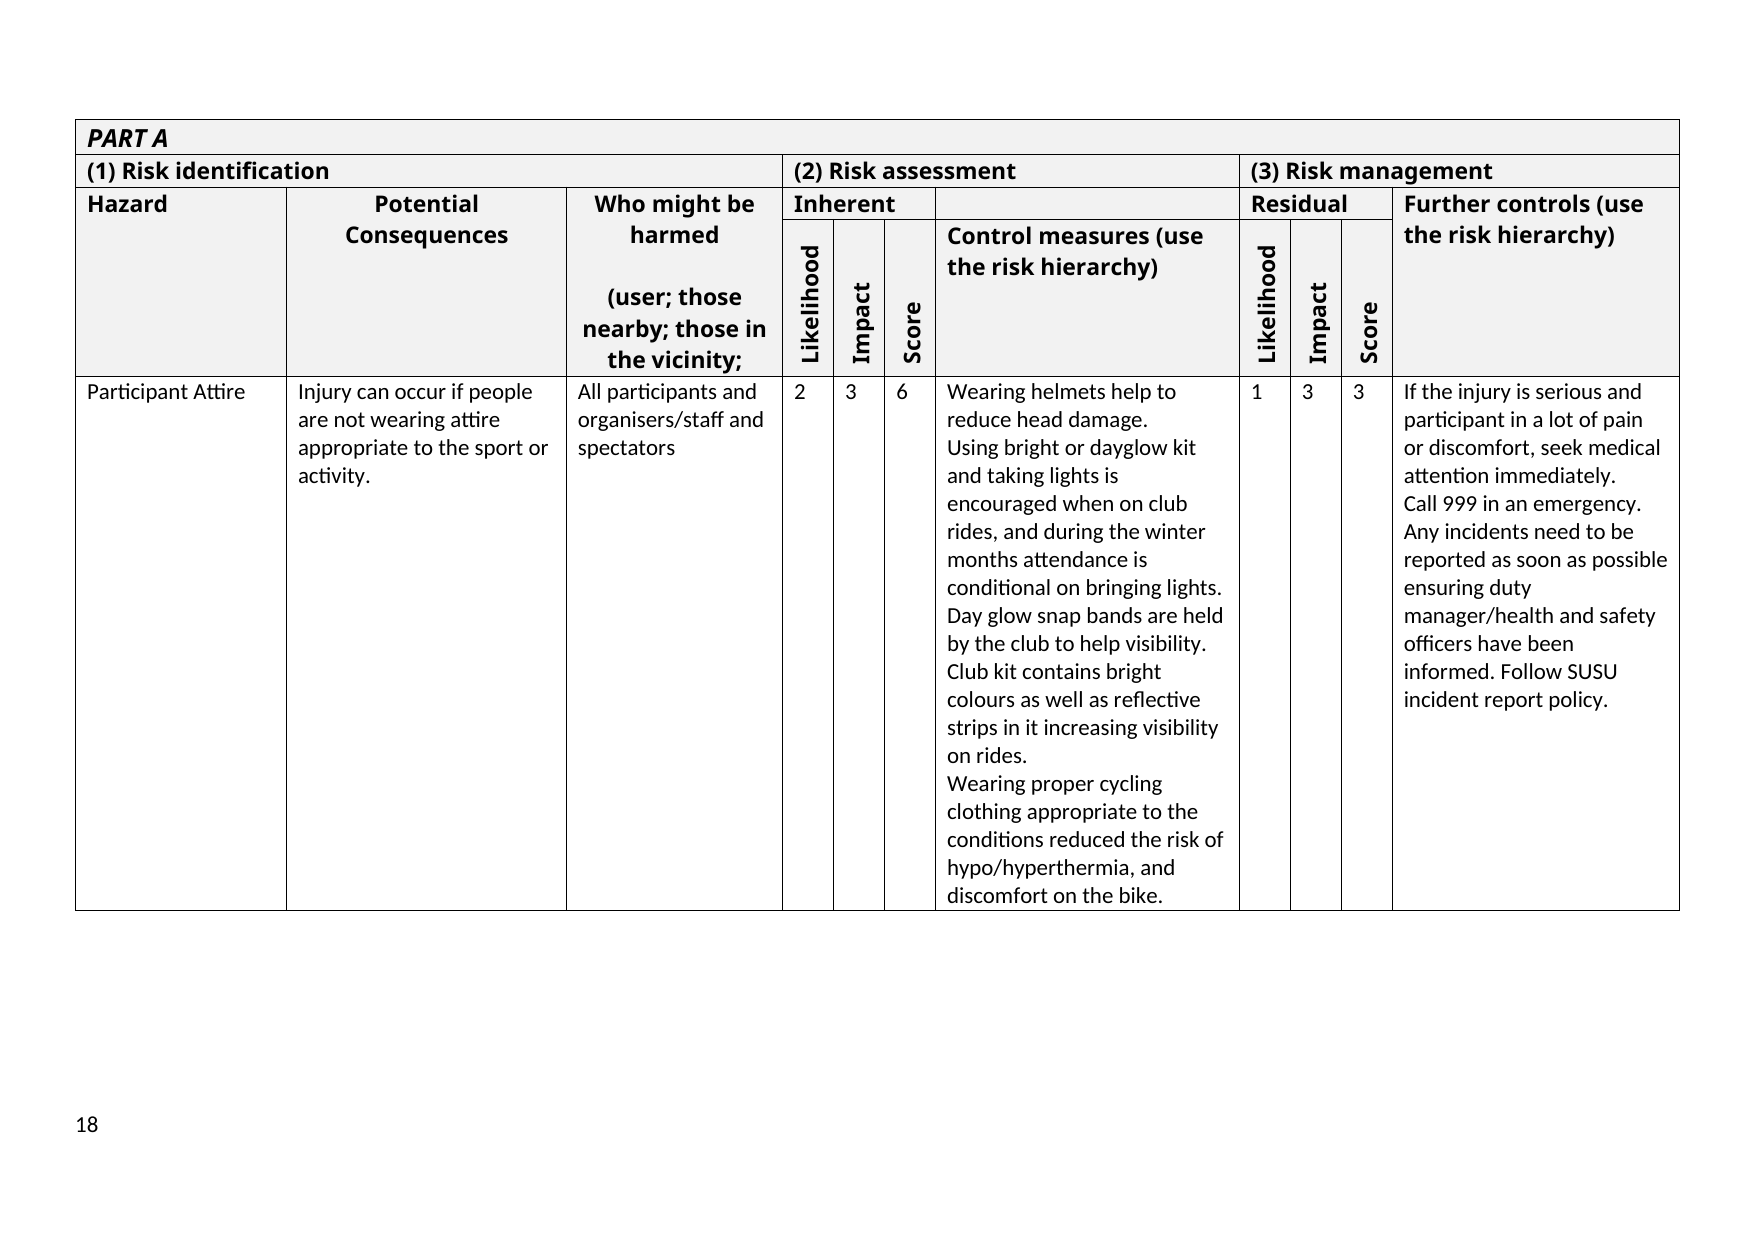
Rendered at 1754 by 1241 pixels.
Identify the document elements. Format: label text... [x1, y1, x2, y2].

table_cell Participant Attire [76, 377, 286, 909]
table_cell All participants and organisers/staff and spectators [567, 377, 782, 909]
table_cell 3 [1342, 377, 1392, 909]
table_cell If the injury is serious and participant in a lot of pain or discomfort, seek medical attention immediately. Call 999 in an emergency. Any incidents need to be reported as soon as possible ensuring duty manager/health and safety officers have been informed. Follow SUSU incident report policy. [1393, 377, 1679, 909]
table_cell 1 [1240, 377, 1290, 909]
table_cell (3) Risk management [1240, 155, 1679, 187]
table_cell 2 [783, 377, 833, 909]
table_cell Likelihood [1240, 220, 1290, 376]
table_cell Residual [1240, 188, 1392, 219]
table_cell Further controls (use the risk hierarchy) [1393, 188, 1679, 376]
table_cell Impact [834, 220, 884, 376]
table_cell 3 [834, 377, 884, 909]
table_cell Wearing helmets help to reduce head damage. Using bright or dayglow kit and taking lights is encouraged when on club rides, and during the winter months attendance is conditional on bringing lights. Day glow snap bands are held by the club to help visibility. Club kit contains bright colours as well as reflective strips in it increasing visibility on rides. Wearing proper cycling clothing appropriate to the conditions reduced the risk of hypo/hyperthermia, and discomfort on the bike. [936, 377, 1239, 909]
table_cell Potential Consequences [287, 188, 566, 376]
table_header PART A [76, 120, 1679, 154]
table_cell (1) Risk identification [76, 155, 782, 187]
table_cell Impact [1291, 220, 1341, 376]
table_cell Who might be harmed (user; those nearby; those in the vicinity; members of the public) [567, 188, 782, 376]
table_cell Score [1342, 220, 1392, 376]
table_cell Hazard [76, 188, 286, 376]
table_cell Likelihood [783, 220, 833, 376]
table_cell 3 [1291, 377, 1341, 909]
table_cell Score [885, 220, 935, 376]
table_cell Control measures (use the risk hierarchy) [936, 220, 1239, 376]
table_cell Inherent [783, 188, 935, 219]
table_cell (2) Risk assessment [783, 155, 1239, 187]
table_cell Injury can occur if people are not wearing attire appropriate to the sport or activity. [287, 377, 566, 909]
table_cell [936, 188, 1239, 219]
table_cell 6 [885, 377, 935, 909]
